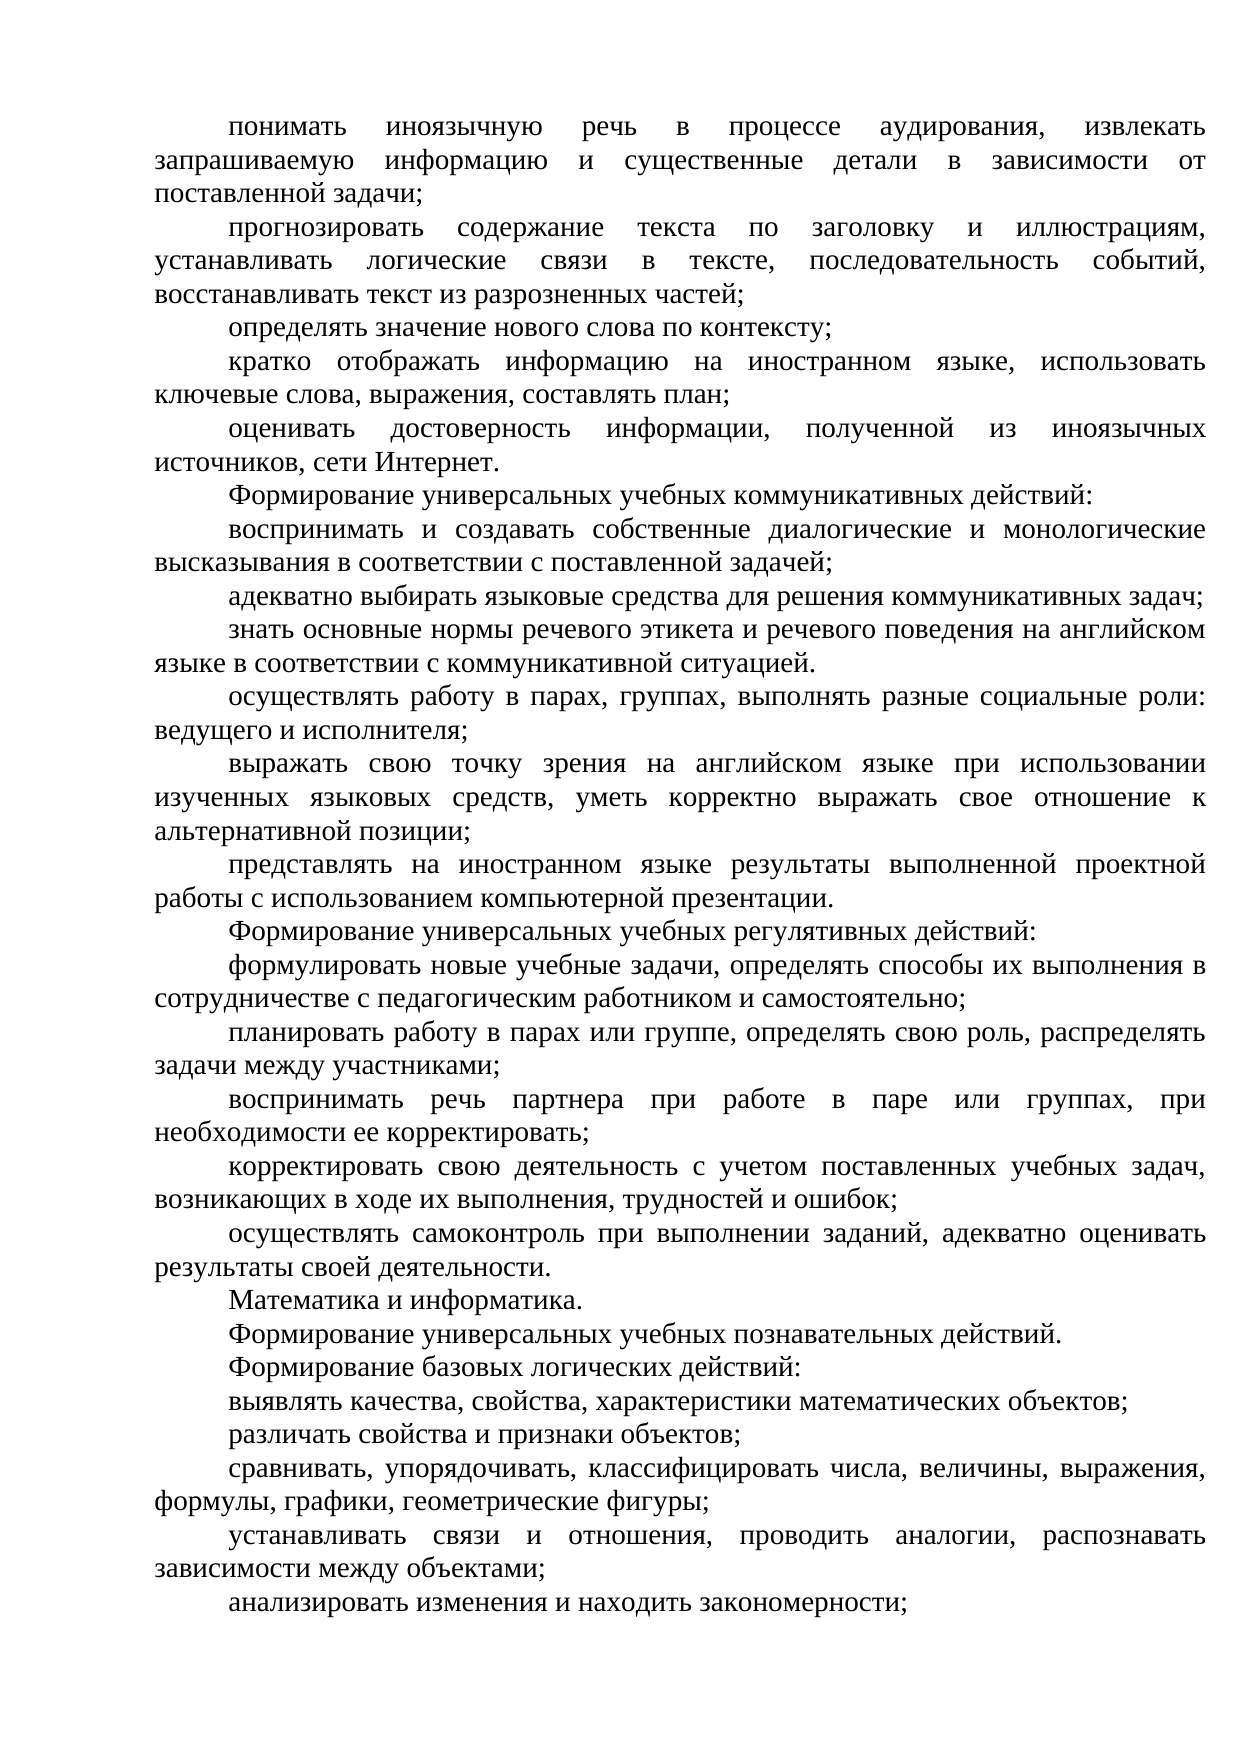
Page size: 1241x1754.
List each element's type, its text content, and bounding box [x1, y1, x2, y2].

text кратко отображать информацию на иностранном языке, использовать ключевые слова, выражения, составлять план; [154, 343, 1207, 410]
text Формирование универсальных учебных коммуникативных действий: [154, 477, 1207, 511]
text устанавливать связи и отношения, проводить аналогии, распознавать зависимости между объектами; [154, 1517, 1207, 1584]
text формулировать новые учебные задачи, определять способы их выполнения в сотрудничестве с педагогическим работником и самостоятельно; [154, 947, 1207, 1014]
text осуществлять самоконтроль при выполнении заданий, адекватно оценивать результаты своей деятельности. [154, 1215, 1207, 1282]
text воспринимать и создавать собственные диалогические и монологические высказывания в соответствии с поставленной задачей; [154, 511, 1207, 578]
text сравнивать, упорядочивать, классифицировать числа, величины, выражения, формулы, графики, геометрические фигуры; [154, 1450, 1207, 1517]
text Формирование универсальных учебных регулятивных действий: [154, 913, 1207, 947]
text анализировать изменения и находить закономерности; [154, 1584, 1207, 1618]
text Математика и информатика. [154, 1282, 1207, 1316]
text различать свойства и признаки объектов; [154, 1416, 1207, 1450]
text оценивать достоверность информации, полученной из иноязычных источников, сети Интернет. [154, 410, 1207, 477]
text прогнозировать содержание текста по заголовку и иллюстрациям, устанавливать логические связи в тексте, последовательность событий, восстанавливать текст из разрозненных частей; [154, 209, 1207, 309]
text воспринимать речь партнера при работе в паре или группах, при необходимости ее корректировать; [154, 1081, 1207, 1148]
text выражать свою точку зрения на английском языке при использовании изученных языковых средств, уметь корректно выражать свое отношение к альтернативной позиции; [154, 746, 1207, 846]
text представлять на иностранном языке результаты выполненной проектной работы с использованием компьютерной презентации. [154, 846, 1207, 913]
text знать основные нормы речевого этикета и речевого поведения на английском языке в соответствии с коммуникативной ситуацией. [154, 611, 1207, 678]
text адекватно выбирать языковые средства для решения коммуникативных задач; [154, 578, 1207, 611]
text определять значение нового слова по контексту; [154, 309, 1207, 343]
text корректировать свою деятельность с учетом поставленных учебных задач, возникающих в ходе их выполнения, трудностей и ошибок; [154, 1148, 1207, 1215]
text понимать иноязычную речь в процессе аудирования, извлекать запрашиваемую информацию и существенные детали в зависимости от поставленной задачи; [154, 108, 1207, 209]
text выявлять качества, свойства, характеристики математических объектов; [154, 1383, 1207, 1416]
text Формирование базовых логических действий: [154, 1349, 1207, 1383]
text осуществлять работу в парах, группах, выполнять разные социальные роли: ведущего и исполнителя; [154, 678, 1207, 746]
text планировать работу в парах или группе, определять свою роль, распределять задачи между участниками; [154, 1014, 1207, 1081]
text Формирование универсальных учебных познавательных действий. [154, 1316, 1207, 1349]
